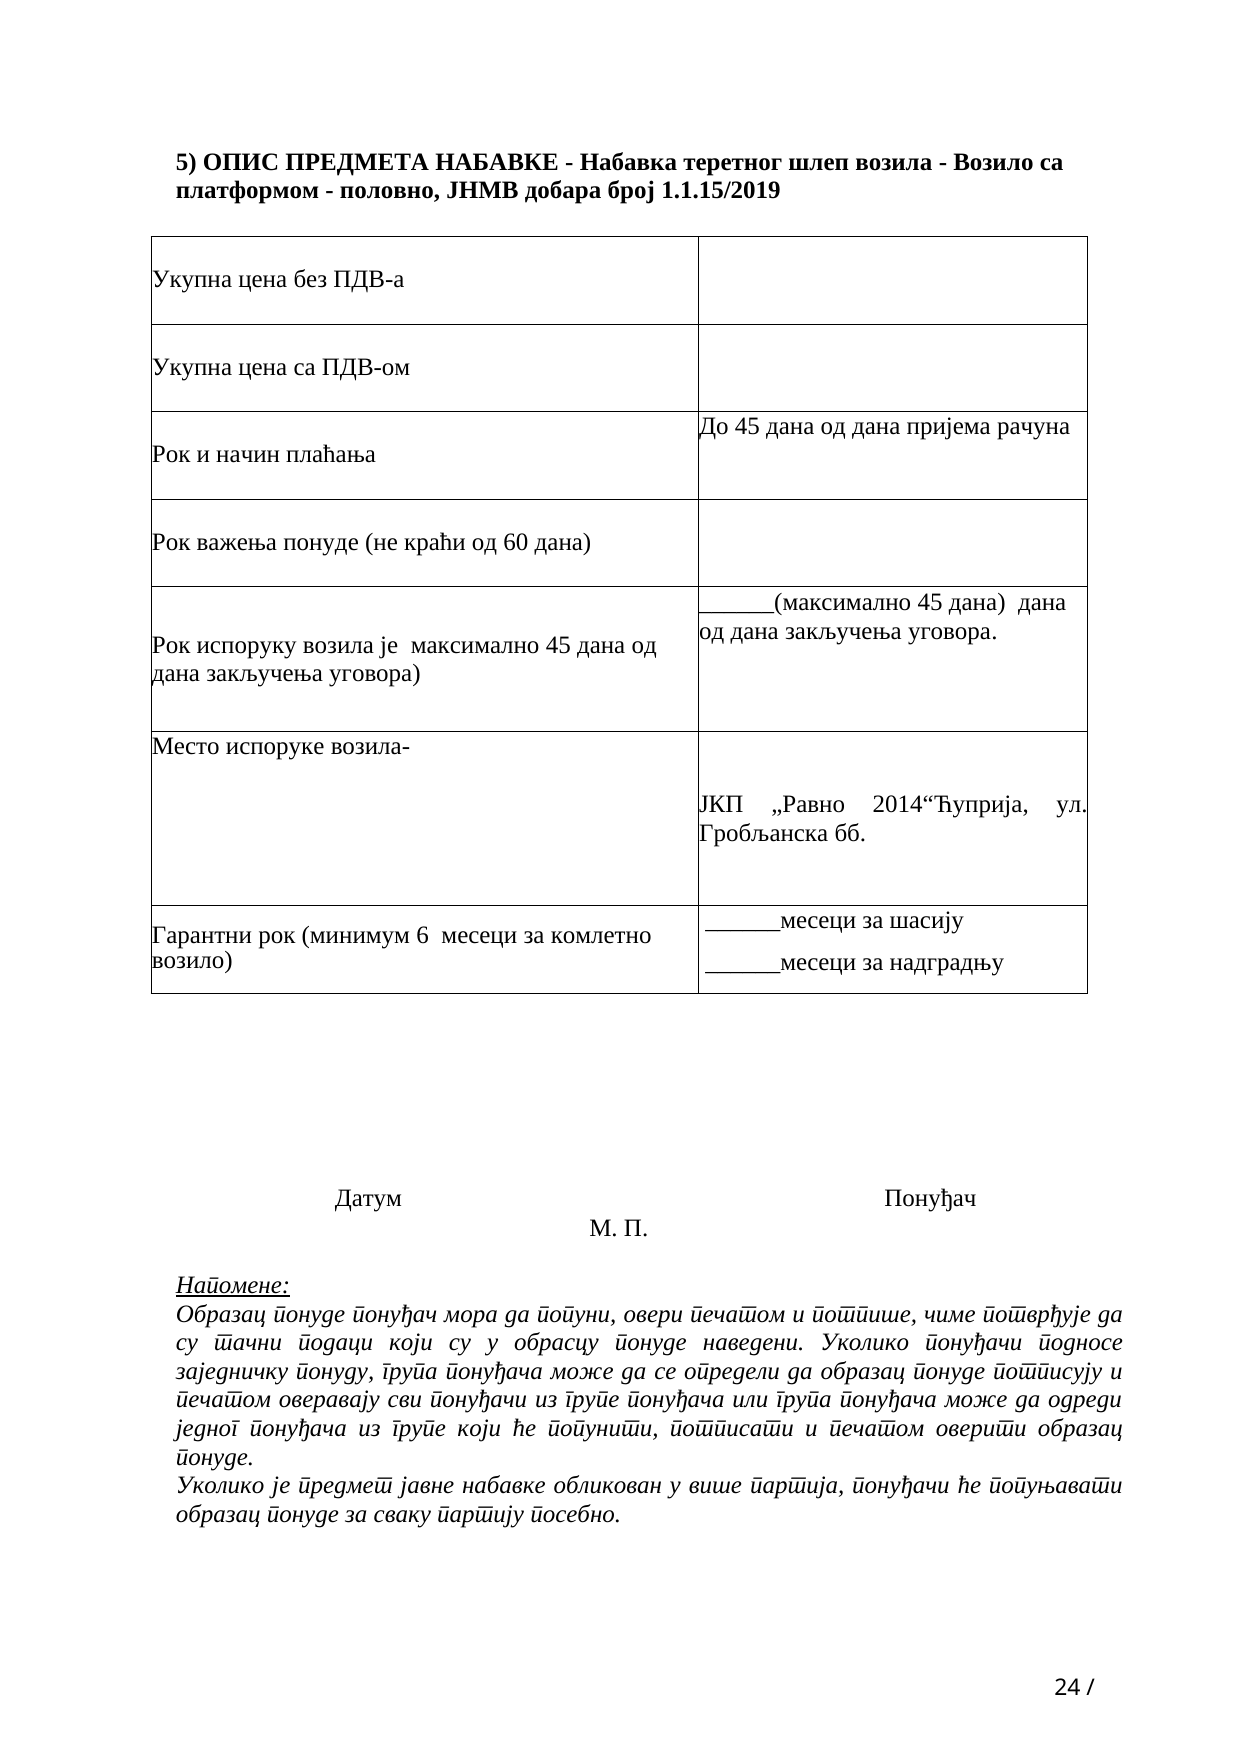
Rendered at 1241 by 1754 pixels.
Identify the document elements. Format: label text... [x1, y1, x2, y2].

text Напомене: [176, 1271, 1126, 1299]
subtitle 5) ОПИС ПРЕДМЕТА НАБАВКЕ - Набавка теретног шлеп возила - Возило са платформом - половно, ЈНМВ добара број 1.1.15/2019 [176, 147, 1108, 204]
text Образац понуде понуђач мора да попуни, овери печатом и потпише, чиме потврђује да су тачни подаци који су у обрасцу понуде наведени. Уколико понуђачи подносе заједничку понуду, група понуђача може да се определи да образац понуде потписују и печатом оверавају сви понуђачи из групе понуђача или група понуђача може да одреди једног понуђача из групе који ће попунити, потписати и печатом оверити образац понуде. [176, 1299, 1126, 1471]
text Уколико је предмет јавне набавке обликован у више партија, понуђачи ће попуњавати образац понуде за сваку партију посебно. [176, 1471, 1126, 1528]
